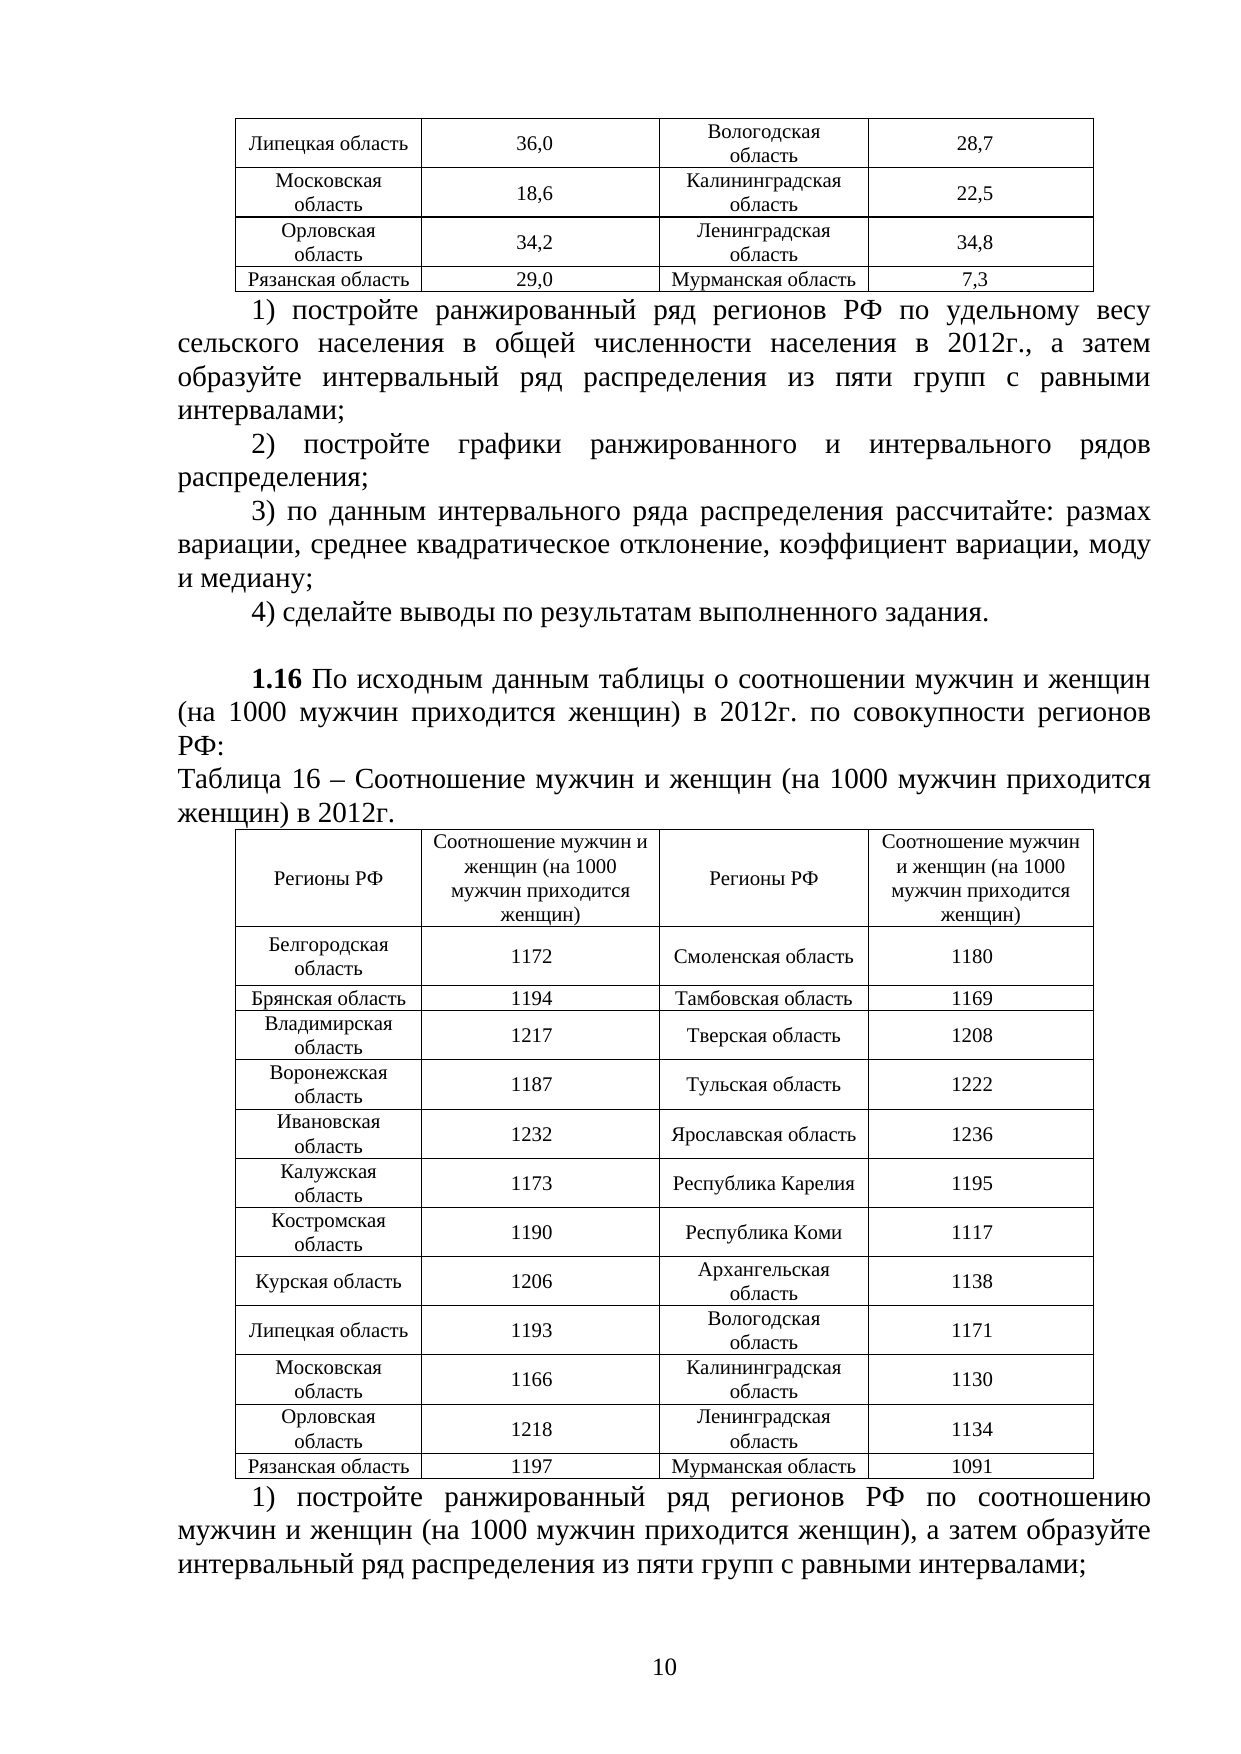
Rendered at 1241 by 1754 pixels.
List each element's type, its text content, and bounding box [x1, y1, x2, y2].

table_cell Ленинградская область [660, 218, 868, 266]
table_cell Тамбовская область [660, 986, 868, 1010]
table_cell Ивановская область [236, 1110, 421, 1158]
table_cell Воронежская область [236, 1060, 421, 1108]
table_header Соотношение мужчин и женщин (на 1000 мужчин приходится женщин) [869, 830, 1093, 926]
table_cell Липецкая область [236, 1306, 421, 1354]
table_cell Вологодская область [660, 119, 868, 167]
table_cell 7,3 [869, 267, 1093, 291]
table_cell 1197 [422, 1454, 659, 1478]
table_cell Вологодская область [660, 1306, 868, 1354]
table_cell Орловская область [236, 218, 421, 266]
table_cell 1206 [422, 1257, 659, 1305]
table_cell Брянская область [236, 986, 421, 1010]
table_cell Московская область [236, 168, 421, 216]
table_cell 1172 [422, 927, 659, 985]
table_cell Белгородская область [236, 927, 421, 985]
text Таблица 16 – Соотношение мужчин и женщин (на 1000 мужчин приходится женщин) в 2012г. [177, 761, 1152, 828]
table_cell 1180 [869, 927, 1093, 985]
table_cell Орловская область [236, 1405, 421, 1453]
table_cell 1222 [869, 1060, 1093, 1108]
table_cell 34,8 [869, 218, 1093, 266]
table_cell 1194 [422, 986, 659, 1010]
table_cell 1218 [422, 1405, 659, 1453]
text 1.16 По исходным данным таблицы о соотношении мужчин и женщин (на 1000 мужчин приходится женщин) в 2012г. по совокупности регионов РФ: [177, 661, 1152, 761]
table_cell 1236 [869, 1110, 1093, 1158]
table_cell Рязанская область [236, 1454, 421, 1478]
table_cell Костромская область [236, 1208, 421, 1256]
table_cell 1187 [422, 1060, 659, 1108]
text 1) постройте ранжированный ряд регионов РФ по удельному весу сельского населения в общей численности населения в 2012г., а затем образуйте интервальный ряд распределения из пяти групп с равными интервалами; [177, 292, 1152, 426]
table_cell 1195 [869, 1159, 1093, 1207]
table_cell 1134 [869, 1405, 1093, 1453]
table_cell Смоленская область [660, 927, 868, 985]
table_header Соотношение мужчин и женщин (на 1000 мужчин приходится женщин) [422, 830, 659, 926]
table_cell 1190 [422, 1208, 659, 1256]
table_cell 1217 [422, 1011, 659, 1059]
table_cell 1091 [869, 1454, 1093, 1478]
table_cell Тульская область [660, 1060, 868, 1108]
table_cell Московская область [236, 1355, 421, 1403]
table_cell 18,6 [422, 168, 659, 216]
table_cell Республика Коми [660, 1208, 868, 1256]
table_cell 1166 [422, 1355, 659, 1403]
table_cell 1232 [422, 1110, 659, 1158]
table_cell 28,7 [869, 119, 1093, 167]
table_cell Ленинградская область [660, 1405, 868, 1453]
table_cell 1171 [869, 1306, 1093, 1354]
table_cell Мурманская область [660, 267, 868, 291]
table_cell 1208 [869, 1011, 1093, 1059]
table_cell 34,2 [422, 218, 659, 266]
table_header Регионы РФ [236, 830, 421, 926]
table_cell Калужская область [236, 1159, 421, 1207]
table_cell Архангельская область [660, 1257, 868, 1305]
text 3) по данным интервального ряда распределения рассчитайте: размах вариации, среднее квадратическое отклонение, коэффициент вариации, моду и медиану; [177, 493, 1152, 594]
table_cell Рязанская область [236, 267, 421, 291]
table_cell Тверская область [660, 1011, 868, 1059]
table_cell Калининградская область [660, 1355, 868, 1403]
table_cell 22,5 [869, 168, 1093, 216]
table_cell 1193 [422, 1306, 659, 1354]
table_cell Владимирская область [236, 1011, 421, 1059]
text 4) сделайте выводы по результатам выполненного задания. [177, 594, 1152, 627]
table_cell 1138 [869, 1257, 1093, 1305]
table_cell Ярославская область [660, 1110, 868, 1158]
table_cell Курская область [236, 1257, 421, 1305]
text 1) постройте ранжированный ряд регионов РФ по соотношению мужчин и женщин (на 1000 мужчин приходится женщин), а затем образуйте интервальный ряд распределения из пяти групп с равными интервалами; [177, 1479, 1152, 1579]
table_cell 1169 [869, 986, 1093, 1010]
table_cell 36,0 [422, 119, 659, 167]
table_cell Республика Карелия [660, 1159, 868, 1207]
table_cell 1117 [869, 1208, 1093, 1256]
table_header Регионы РФ [660, 830, 868, 926]
table_cell 29,0 [422, 267, 659, 291]
text 2) постройте графики ранжированного и интервального рядов распределения; [177, 426, 1152, 493]
table_cell Липецкая область [236, 119, 421, 167]
table_cell Калининградская область [660, 168, 868, 216]
table_cell Мурманская область [660, 1454, 868, 1478]
table_cell 1173 [422, 1159, 659, 1207]
table_cell 1130 [869, 1355, 1093, 1403]
